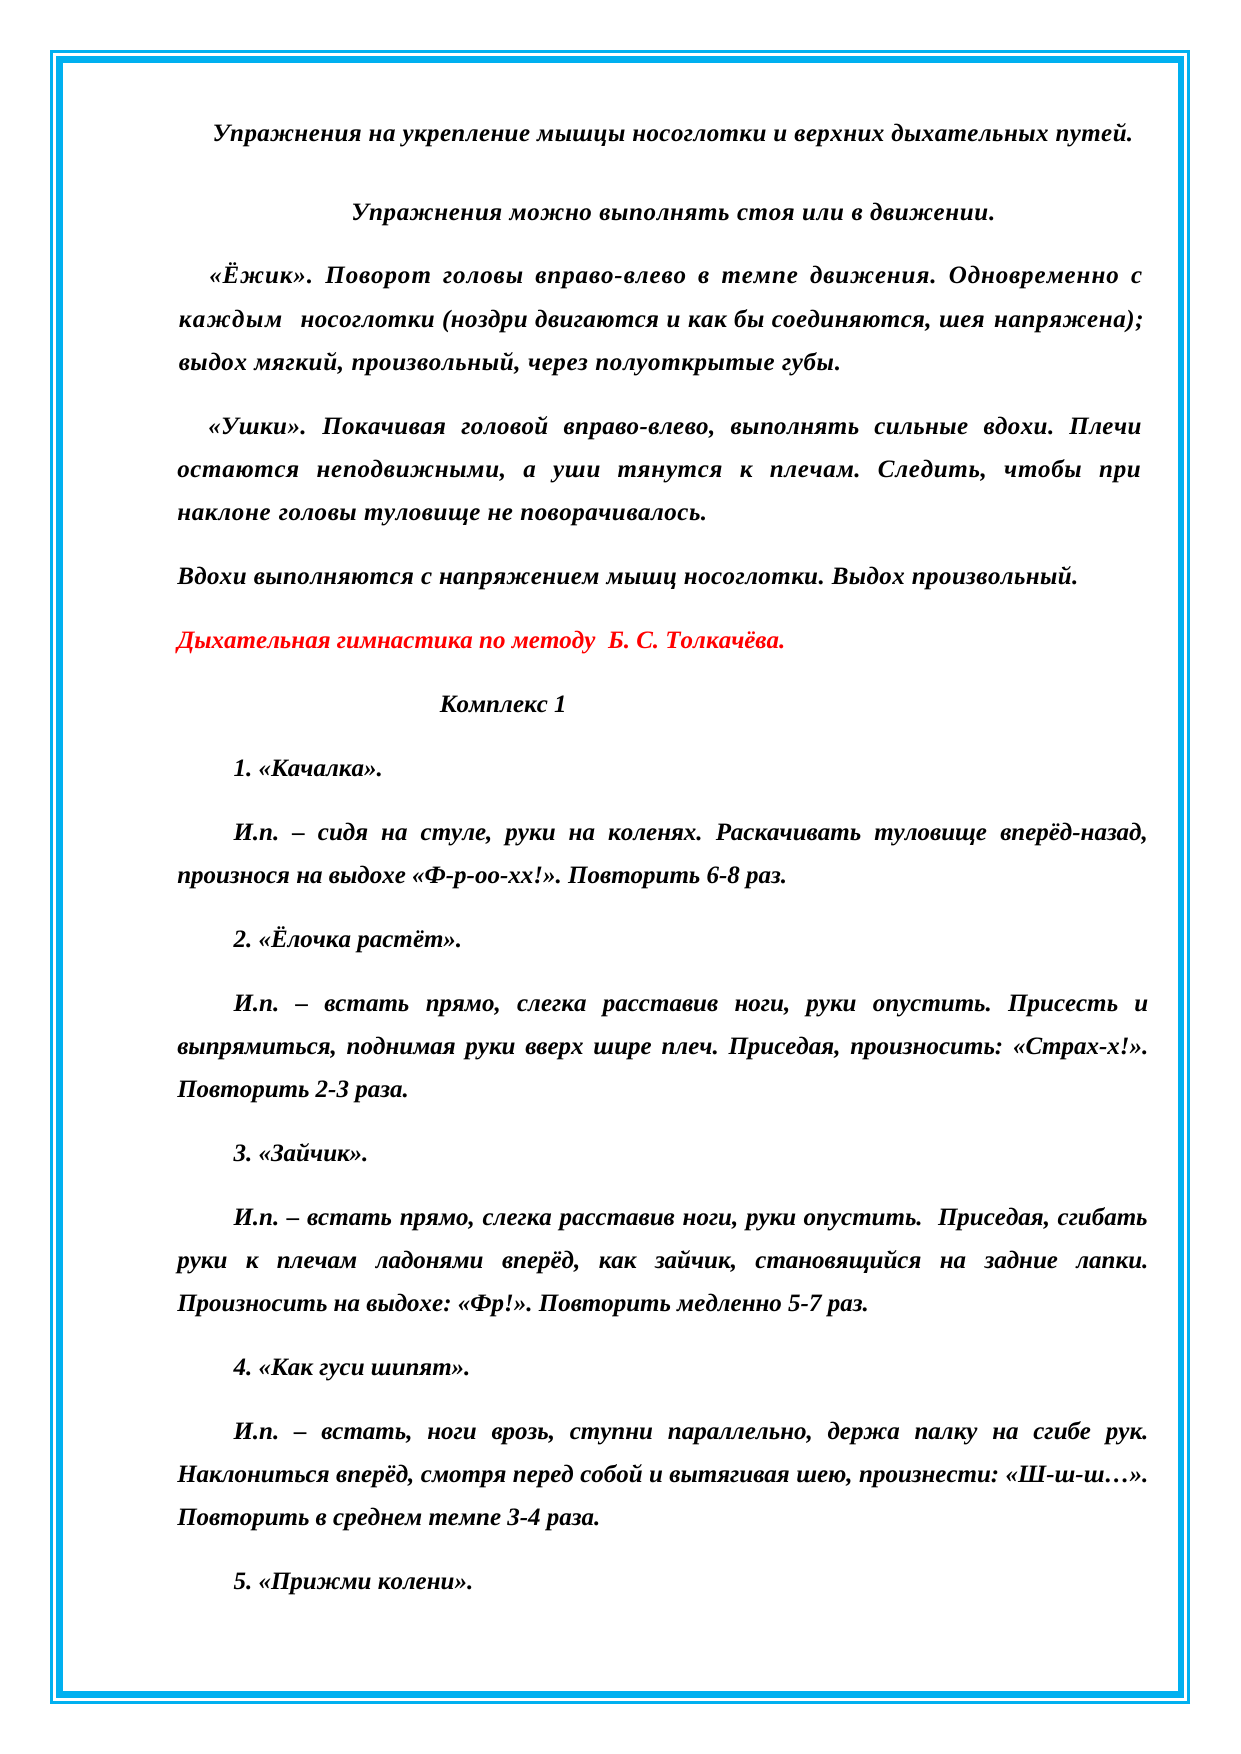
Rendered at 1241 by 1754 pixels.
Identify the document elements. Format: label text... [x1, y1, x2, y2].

text Вдохи выполняются с напряжением мышц носоглотки. Выдох произвольный. [177, 561, 1171, 590]
text Упражнения на укрепление мышцы носоглотки и верхних дыхательных путей. [198, 118, 1152, 147]
text 3. «Зайчик». [177, 1138, 1152, 1167]
text 1. «Качалка». [177, 753, 1152, 782]
text 5. «Прижми колени». [177, 1566, 1152, 1595]
text 4. «Как гуси шипят». [177, 1352, 1152, 1381]
text Упражнения можно выполнять стоя или в движении. [198, 197, 1152, 225]
text Дыхательная гимнастика по методу Б. С. Толкачёва. [177, 625, 1171, 654]
text И.п. – встать прямо, слегка расставив ноги, руки опустить. Присесть и выпрямиться, поднимая руки вверх шире плеч. Приседая, произносить: «Страх-х!». Повторить 2-3 раза. [177, 988, 1152, 1103]
text И.п. – сидя на стуле, руки на коленях. Раскачивать туловище вперёд-назад, произнося на выдохе «Ф-р-оо-хх!». Повторить 6-8 раз. [177, 817, 1152, 889]
text И.п. – встать, ноги врозь, ступни параллельно, держа палку на сгибе рук. Наклониться вперёд, смотря перед собой и вытягивая шею, произнести: «Ш-ш-ш…». Повторить в среднем темпе 3-4 раза. [177, 1416, 1152, 1531]
text И.п. – встать прямо, слегка расставив ноги, руки опустить. Приседая, сгибать руки к плечам ладонями вперёд, как зайчик, становящийся на задние лапки. Произносить на выдохе: «Фр!». Повторить медленно 5-7 раз. [177, 1202, 1152, 1317]
text «Ёжик». Поворот головы вправо-влево в темпе движения. Одновременно с каждым носоглотки (ноздри двигаются и как бы соединяются, шея напряжена); выдох мягкий, произвольный, через полуоткрытые губы. [178, 261, 1146, 376]
text «Ушки». Покачивая головой вправо-влево, выполнять сильные вдохи. Плечи остаются неподвижными, а уши тянутся к плечам. Следить, чтобы при наклоне головы туловище не поворачивалось. [177, 411, 1145, 526]
text Комплекс 1 [177, 689, 1152, 718]
text 2. «Ёлочка растёт». [177, 924, 1152, 953]
